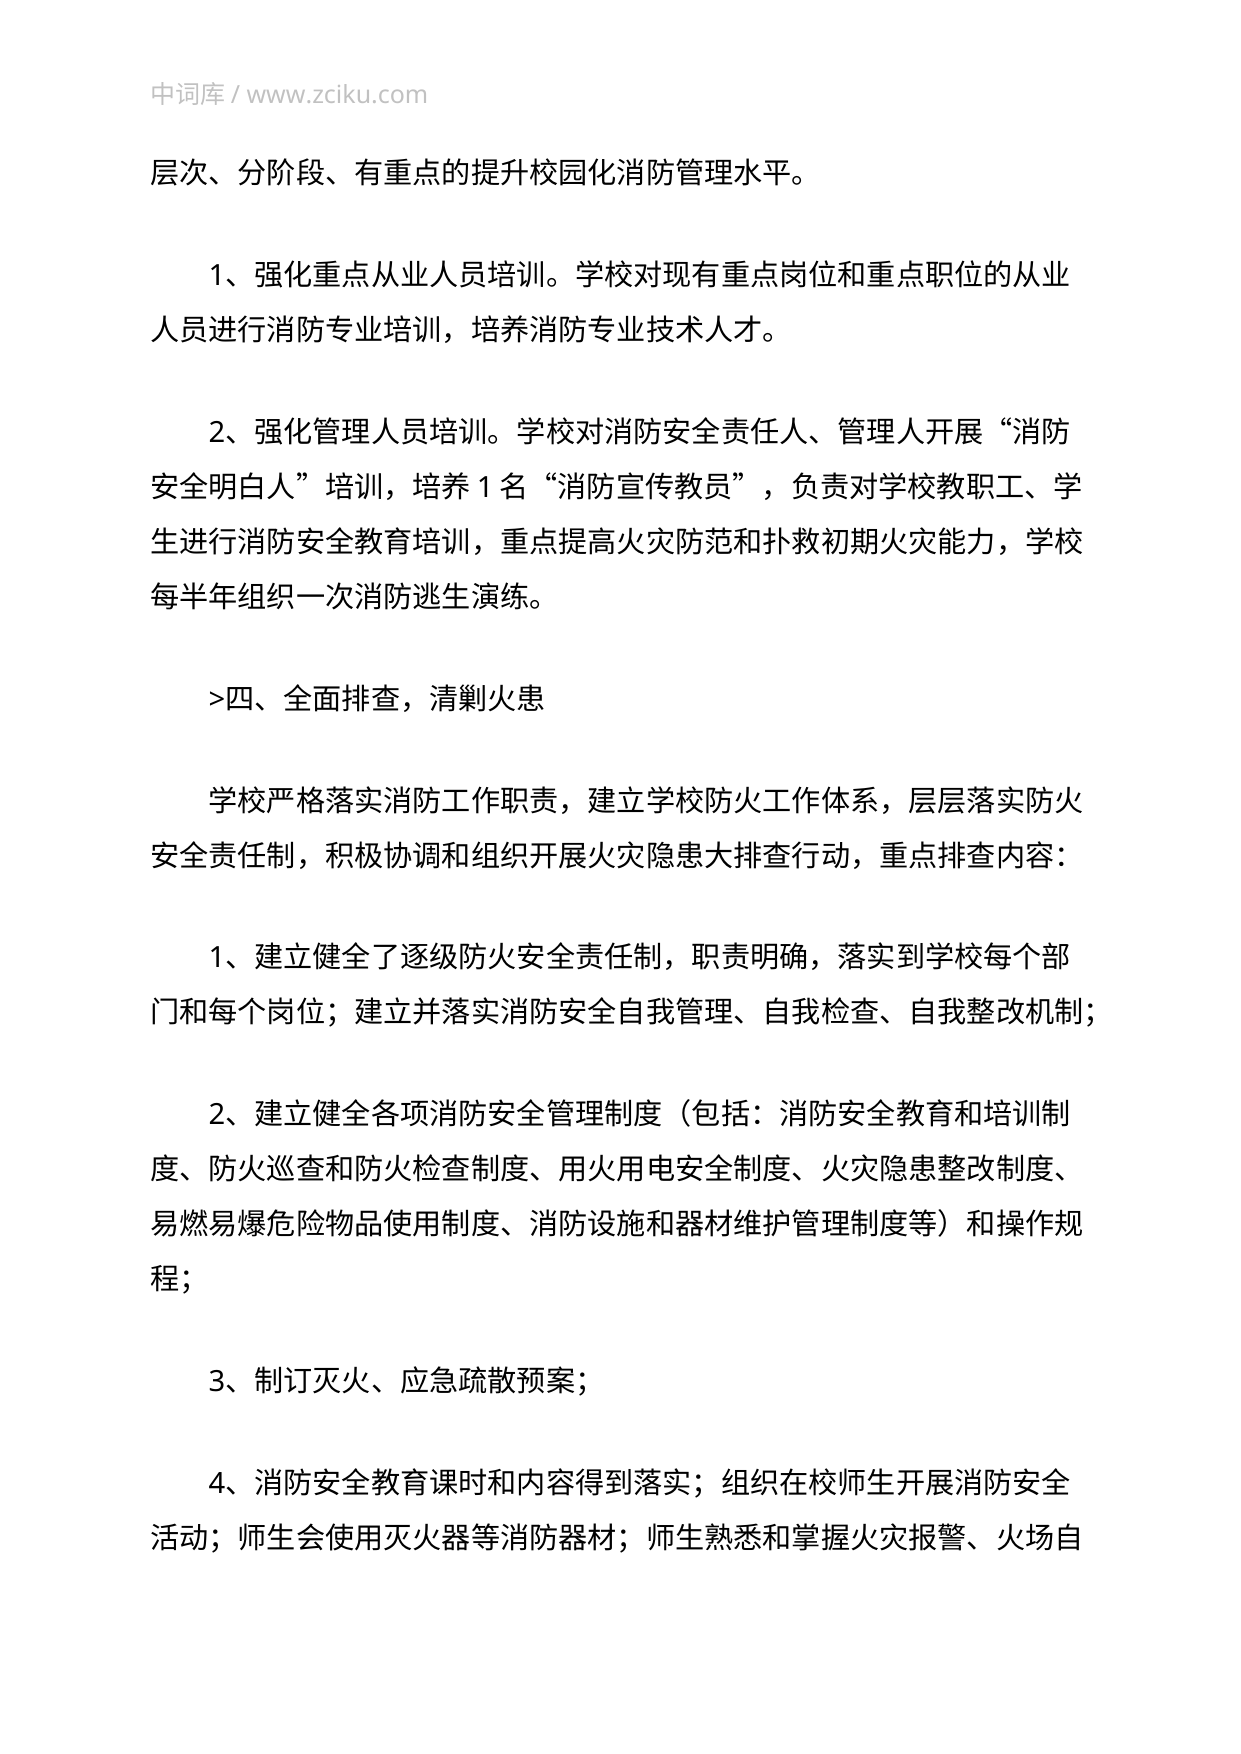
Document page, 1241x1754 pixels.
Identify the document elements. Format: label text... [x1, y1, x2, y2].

text >四、全面排查，清剿火患 [150, 675, 1090, 718]
text 3、制订灭火、应急疏散预案； [150, 1357, 1090, 1399]
text 学校严格落实消防工作职责，建立学校防火工作体系，层层落实防火安全责任制，积极协调和组织开展火灾隐患大排查行动，重点排查内容： [150, 777, 1090, 874]
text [150, 1459, 1090, 1556]
text 1、建立健全了逐级防火安全责任制，职责明确，落实到学校每个部门和每个岗位；建立并落实消防安全自我管理、自我检查、自我整改机制； [150, 934, 1090, 1031]
text 2、强化管理人员培训。学校对消防安全责任人、管理人开展“消防安全明白人”培训，培养1名“消防宣传教员”，负责对学校教职工、学生进行消防安全教育培训，重点提高火灾防范和扑救初期火灾能力，学校每半年组织一次消防逃生演练。 [150, 408, 1090, 616]
text 2、建立健全各项消防安全管理制度（包括：消防安全教育和培训制度、防火巡查和防火检查制度、用火用电安全制度、火灾隐患整改制度、易燃易爆危险物品使用制度、消防设施和器材维护管理制度等）和操作规程； [150, 1091, 1090, 1298]
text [150, 150, 1090, 192]
text 1、强化重点从业人员培训。学校对现有重点岗位和重点职位的从业人员进行消防专业培训，培养消防专业技术人才。 [150, 252, 1090, 349]
